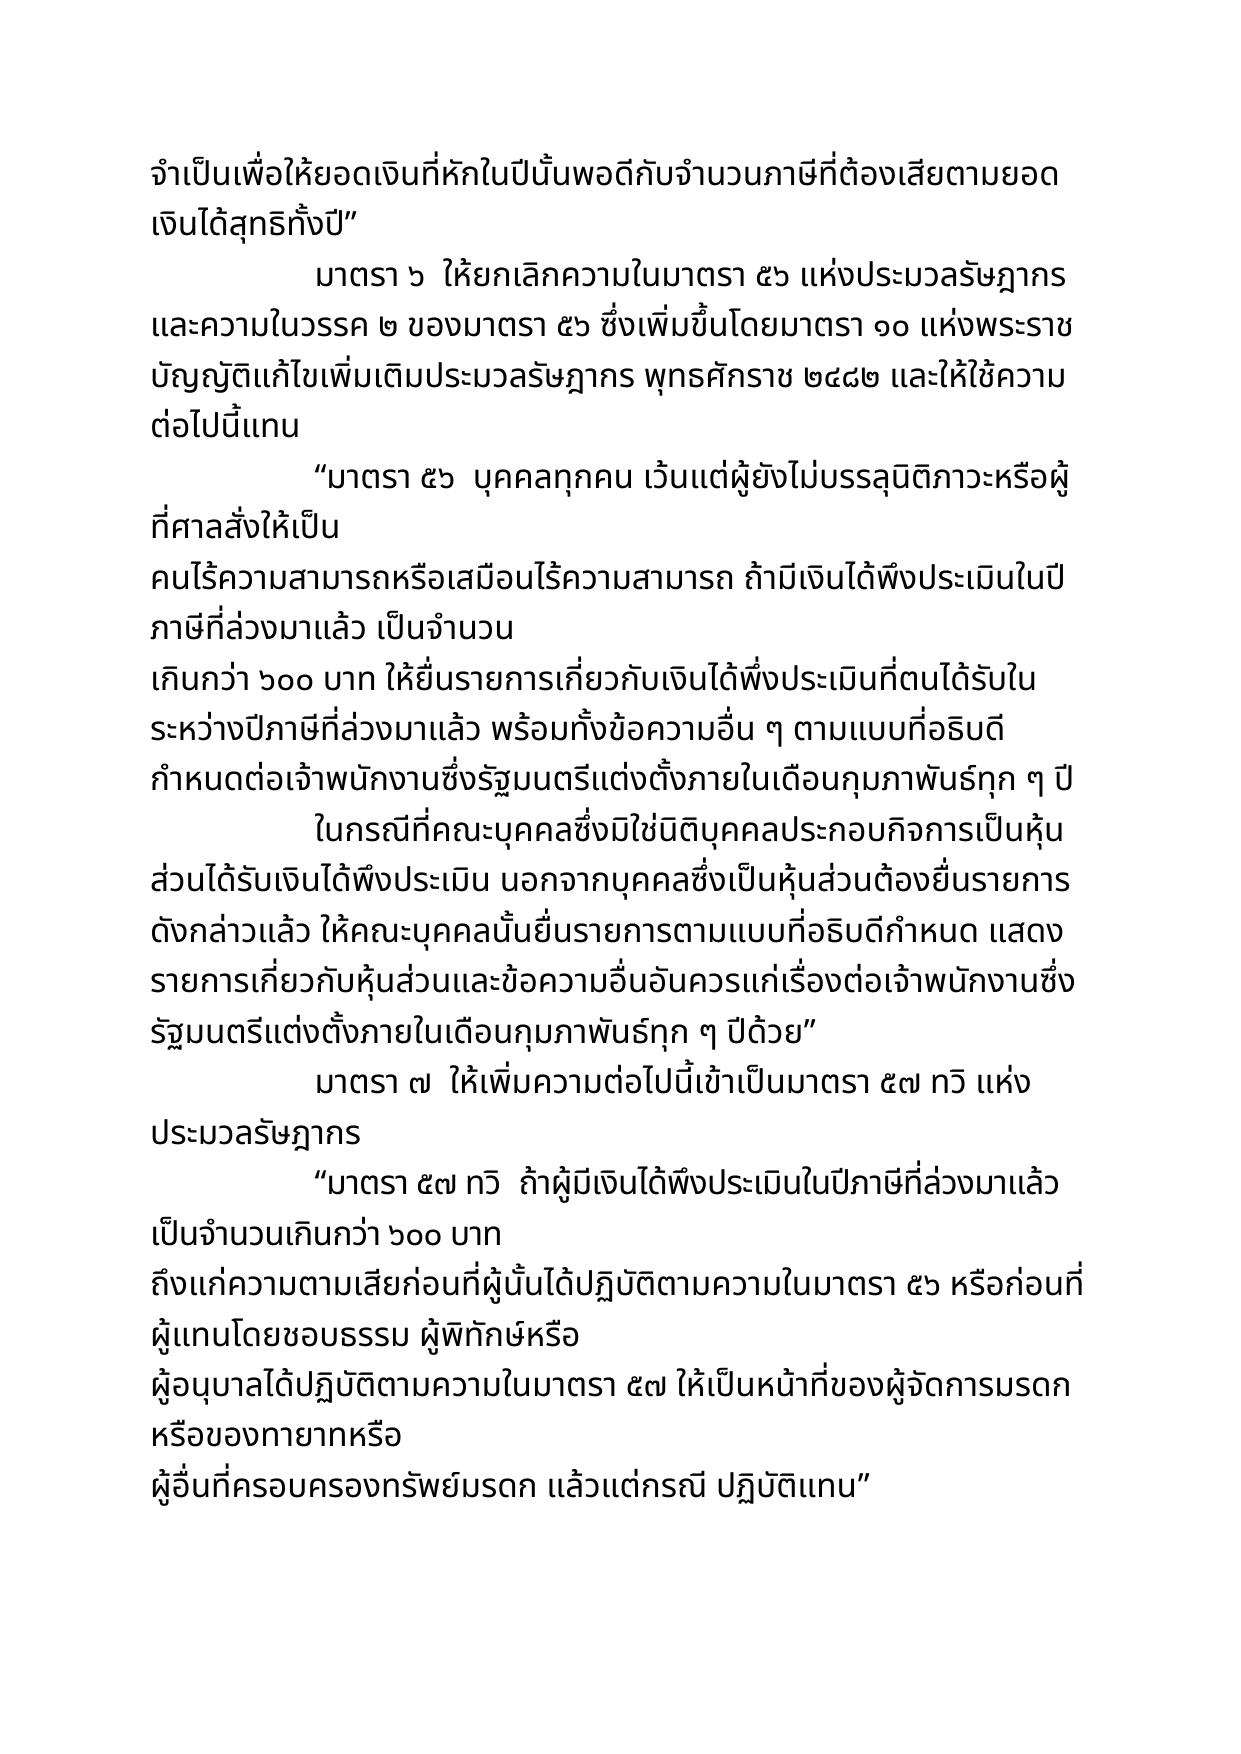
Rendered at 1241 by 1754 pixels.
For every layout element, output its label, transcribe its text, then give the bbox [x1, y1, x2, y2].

text มาตรา ๗ ให้เพิ่มความต่อไปนี้เข้าเป็นมาตรา ๕๗ ทวิ แห่งประมวลรัษฎากร [150, 1058, 1090, 1159]
text ในกรณีที่คณะบุคคลซึ่งมิใช่นิติบุคคลประกอบกิจการเป็นหุ้นส่วนได้รับเงินได้พึงประเมิน นอกจากบุคคลซึ่งเป็นหุ้นส่วนต้องยื่นรายการดังกล่าวแล้ว ให้คณะบุคคลนั้นยื่นรายการตามแบบที่อธิบดีกำหนด แสดงรายการเกี่ยวกับหุ้นส่วนและข้อความอื่นอันควรแก่เรื่องต่อเจ้าพนักงานซึ่งรัฐมนตรีแต่งตั้งภายในเดือนกุมภาพันธ์ทุก ๆ ปีด้วย” [150, 806, 1090, 1058]
text มาตรา ๖ ให้ยกเลิกความในมาตรา ๕๖ แห่งประมวลรัษฎากร และความในวรรค ๒ ของมาตรา ๕๖ ซึ่งเพิ่มขึ้นโดยมาตรา ๑๐ แห่งพระราชบัญญัติแก้ไขเพิ่มเติมประมวลรัษฎากร พุทธศักราช ๒๔๘๒ และให้ใช้ความต่อไปนี้แทน [150, 251, 1090, 453]
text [150, 150, 1090, 251]
text “มาตรา ๕๖ บุคคลทุกคน เว้นแต่ผู้ยังไม่บรรลุนิติภาวะหรือผู้ที่ศาลสั่งให้เป็น คนไร้ความสามารถหรือเสมือนไร้ความสามารถ ถ้ามีเงินได้พึงประเมินในปีภาษีที่ล่วงมาแล้ว เป็นจำนวน เกินกว่า ๖๐๐ บาท ให้ยื่นรายการเกี่ยวกับเงินได้พึ่งประเมินที่ตนได้รับในระหว่างปีภาษีที่ล่วงมาแล้ว พร้อมทั้งข้อความอื่น ๆ ตามแบบที่อธิบดีกำหนดต่อเจ้าพนักงานซึ่งรัฐมนตรีแต่งตั้งภายในเดือนกุมภาพันธ์ทุก ๆ ปี [150, 453, 1090, 806]
text “มาตรา ๕๗ ทวิ ถ้าผู้มีเงินได้พึงประเมินในปีภาษีที่ล่วงมาแล้ว เป็นจำนวนเกินกว่า ๖๐๐ บาท ถึงแก่ความตามเสียก่อนที่ผู้นั้นได้ปฏิบัติตามความในมาตรา ๕๖ หรือก่อนที่ผู้แทนโดยชอบธรรม ผู้พิทักษ์หรือ ผู้อนุบาลได้ปฏิบัติตามความในมาตรา ๕๗ ให้เป็นหน้าที่ของผู้จัดการมรดกหรือของทายาทหรือ ผู้อื่นที่ครอบครองทรัพย์มรดก แล้วแต่กรณี ปฏิบัติแทน” [150, 1159, 1090, 1512]
